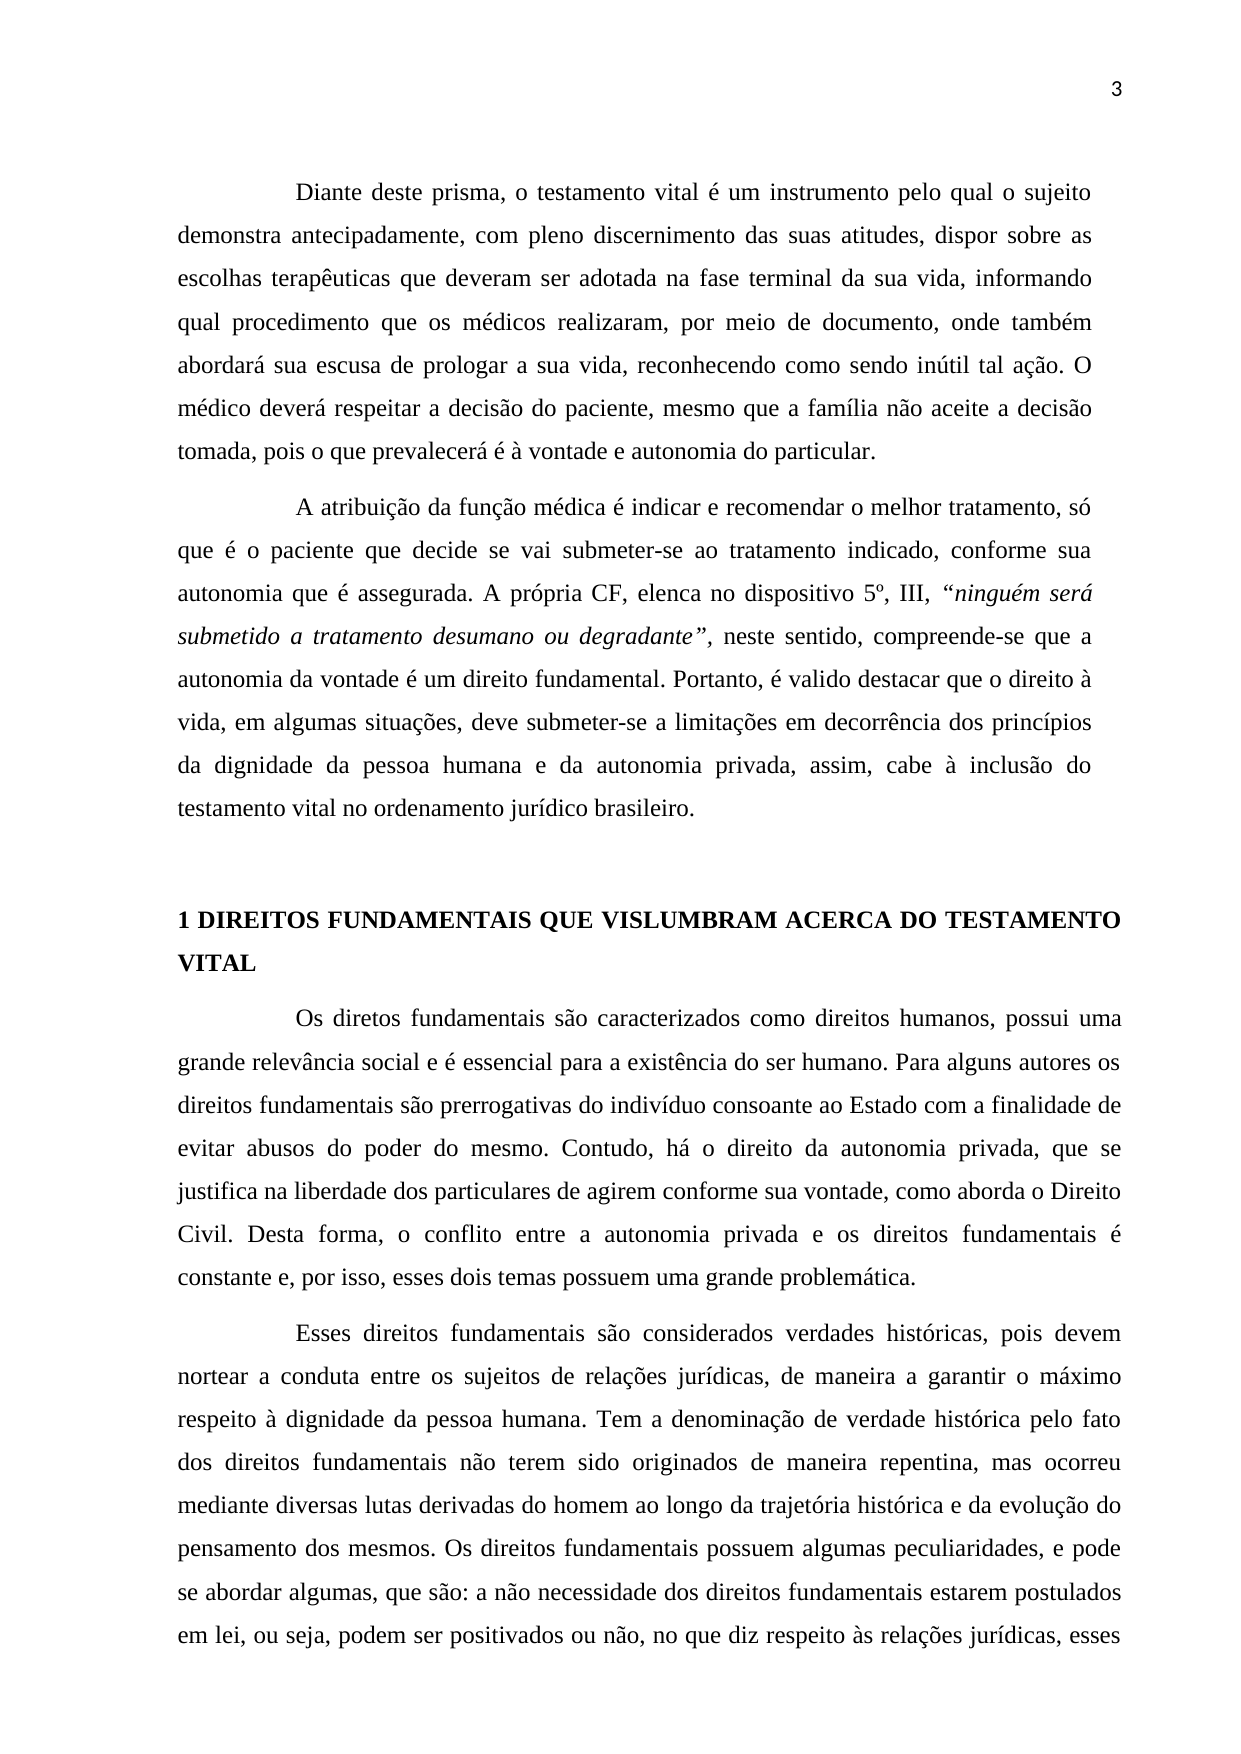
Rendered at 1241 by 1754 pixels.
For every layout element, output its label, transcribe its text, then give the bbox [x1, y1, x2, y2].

text 1 DIREITOS FUNDAMENTAIS QUE VISLUMBRAM ACERCA DO TESTAMENTO VITAL [177, 905, 1122, 977]
text A atribuição da função médica é indicar e recomendar o melhor tratamento, só que é o paciente que decide se vai submeter-se ao tratamento indicado, conforme sua autonomia que é assegurada. A própria CF, elenca no dispositivo 5º, III, “ninguém será submetido a tratamento desumano ou degradante”, neste sentido, compreende-se que a autonomia da vontade é um direito fundamental. Portanto, é valido destacar que o direito à vida, em algumas situações, deve submeter-se a limitações em decorrência dos princípios da dignidade da pessoa humana e da autonomia privada, assim, cabe à inclusão do testamento vital no ordenamento jurídico brasileiro. [177, 492, 1093, 822]
text Diante deste prisma, o testamento vital é um instrumento pelo qual o sujeito demonstra antecipadamente, com pleno discernimento das suas atitudes, dispor sobre as escolhas terapêuticas que deveram ser adotada na fase terminal da sua vida, informando qual procedimento que os médicos realizaram, por meio de documento, onde também abordará sua escusa de prologar a sua vida, reconhecendo como sendo inútil tal ação. O médico deverá respeitar a decisão do paciente, mesmo que a família não aceite a decisão tomada, pois o que prevalecerá é à vontade e autonomia do particular. [177, 177, 1093, 465]
text Os diretos fundamentais são caracterizados como direitos humanos, possui uma grande relevância social e é essencial para a existência do ser humano. Para alguns autores os direitos fundamentais são prerrogativas do indivíduo consoante ao Estado com a finalidade de evitar abusos do poder do mesmo. Contudo, há o direito da autonomia privada, que se justifica na liberdade dos particulares de agirem conforme sua vontade, como aborda o Direito Civil. Desta forma, o conflito entre a autonomia privada e os direitos fundamentais é constante e, por isso, esses dois temas possuem uma grande problemática. [177, 1003, 1122, 1291]
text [177, 1318, 1122, 1648]
